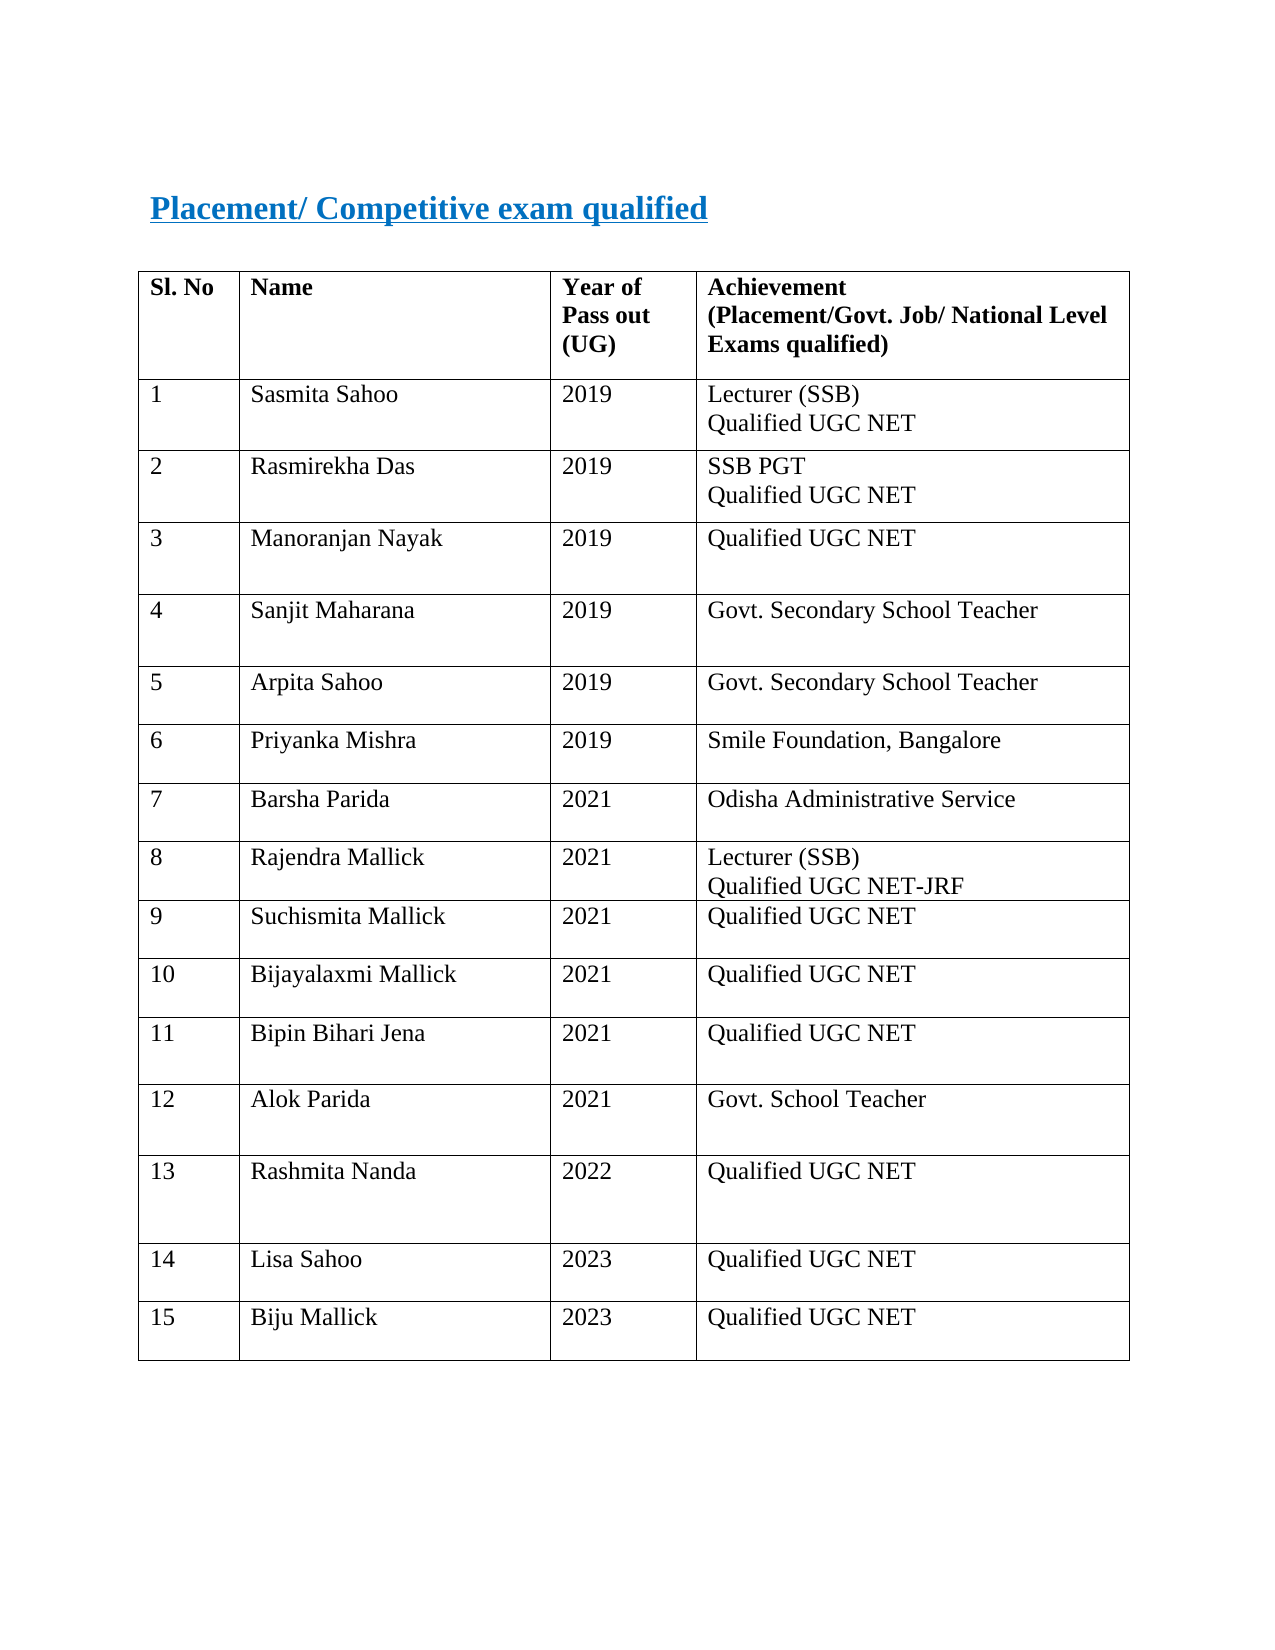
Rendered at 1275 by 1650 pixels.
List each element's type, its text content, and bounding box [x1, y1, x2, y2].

table_cell 2021 [551, 1018, 696, 1083]
table_cell Qualified UGC NET [697, 959, 1129, 1017]
table_cell Smile Foundation, Bangalore [697, 725, 1129, 783]
table_cell 10 [139, 959, 239, 1017]
table_cell Odisha Administrative Service [697, 784, 1129, 841]
table_cell SSB PGT Qualified UGC NET [697, 451, 1129, 522]
table_cell Rajendra Mallick [240, 842, 550, 900]
table_cell Sasmita Sahoo [240, 380, 550, 450]
table_cell Qualified UGC NET [697, 1302, 1129, 1360]
table_cell 14 [139, 1244, 239, 1301]
table_cell 12 [139, 1085, 239, 1155]
table_cell Qualified UGC NET [697, 1244, 1129, 1301]
table_cell 7 [139, 784, 239, 841]
table_cell Bijayalaxmi Mallick [240, 959, 550, 1017]
table_cell Rasmirekha Das [240, 451, 550, 522]
table_cell Lisa Sahoo [240, 1244, 550, 1301]
table_cell Manoranjan Nayak [240, 523, 550, 594]
table_cell Lecturer (SSB) Qualified UGC NET-JRF [697, 842, 1129, 900]
table_cell 2021 [551, 901, 696, 958]
table_cell Lecturer (SSB) Qualified UGC NET [697, 380, 1129, 450]
table_cell 6 [139, 725, 239, 783]
table_cell 2022 [551, 1156, 696, 1243]
table_cell 11 [139, 1018, 239, 1083]
table_cell 2019 [551, 380, 696, 450]
table_cell 2019 [551, 667, 696, 724]
table_cell Sanjit Maharana [240, 595, 550, 666]
table_cell Biju Mallick [240, 1302, 550, 1360]
table_cell 3 [139, 523, 239, 594]
table_cell 4 [139, 595, 239, 666]
table_cell 2019 [551, 451, 696, 522]
table_cell 2019 [551, 523, 696, 594]
table_cell 8 [139, 842, 239, 900]
table_cell 13 [139, 1156, 239, 1243]
table_cell 2 [139, 451, 239, 522]
table_cell Qualified UGC NET [697, 1156, 1129, 1243]
table_cell Barsha Parida [240, 784, 550, 841]
table_cell Bipin Bihari Jena [240, 1018, 550, 1083]
table_cell 2021 [551, 842, 696, 900]
table_header Sl. No [139, 272, 239, 378]
table_cell Suchismita Mallick [240, 901, 550, 958]
table_cell Qualified UGC NET [697, 1018, 1129, 1083]
table_cell 2021 [551, 959, 696, 1017]
table_cell Alok Parida [240, 1085, 550, 1155]
table_cell Govt. Secondary School Teacher [697, 667, 1129, 724]
table_cell 1 [139, 380, 239, 450]
table_cell Govt. Secondary School Teacher [697, 595, 1129, 666]
table_cell 2021 [551, 784, 696, 841]
table_cell 2023 [551, 1302, 696, 1360]
table_header Name [240, 272, 550, 378]
table_cell 2019 [551, 595, 696, 666]
table_cell 2019 [551, 725, 696, 783]
table_cell Arpita Sahoo [240, 667, 550, 724]
table_cell Qualified UGC NET [697, 523, 1129, 594]
table_cell Priyanka Mishra [240, 725, 550, 783]
table_cell Govt. School Teacher [697, 1085, 1129, 1155]
text Placement/ Competitive exam qualified [150, 188, 1125, 227]
table_cell 15 [139, 1302, 239, 1360]
table_cell 2023 [551, 1244, 696, 1301]
table_cell Qualified UGC NET [697, 901, 1129, 958]
table_header Achievement (Placement/Govt. Job/ National Level Exams qualified) [697, 272, 1129, 378]
table_cell 9 [139, 901, 239, 958]
table_cell 2021 [551, 1085, 696, 1155]
table_cell Rashmita Nanda [240, 1156, 550, 1243]
table_header Year of Pass out (UG) [551, 272, 696, 378]
table_cell 5 [139, 667, 239, 724]
